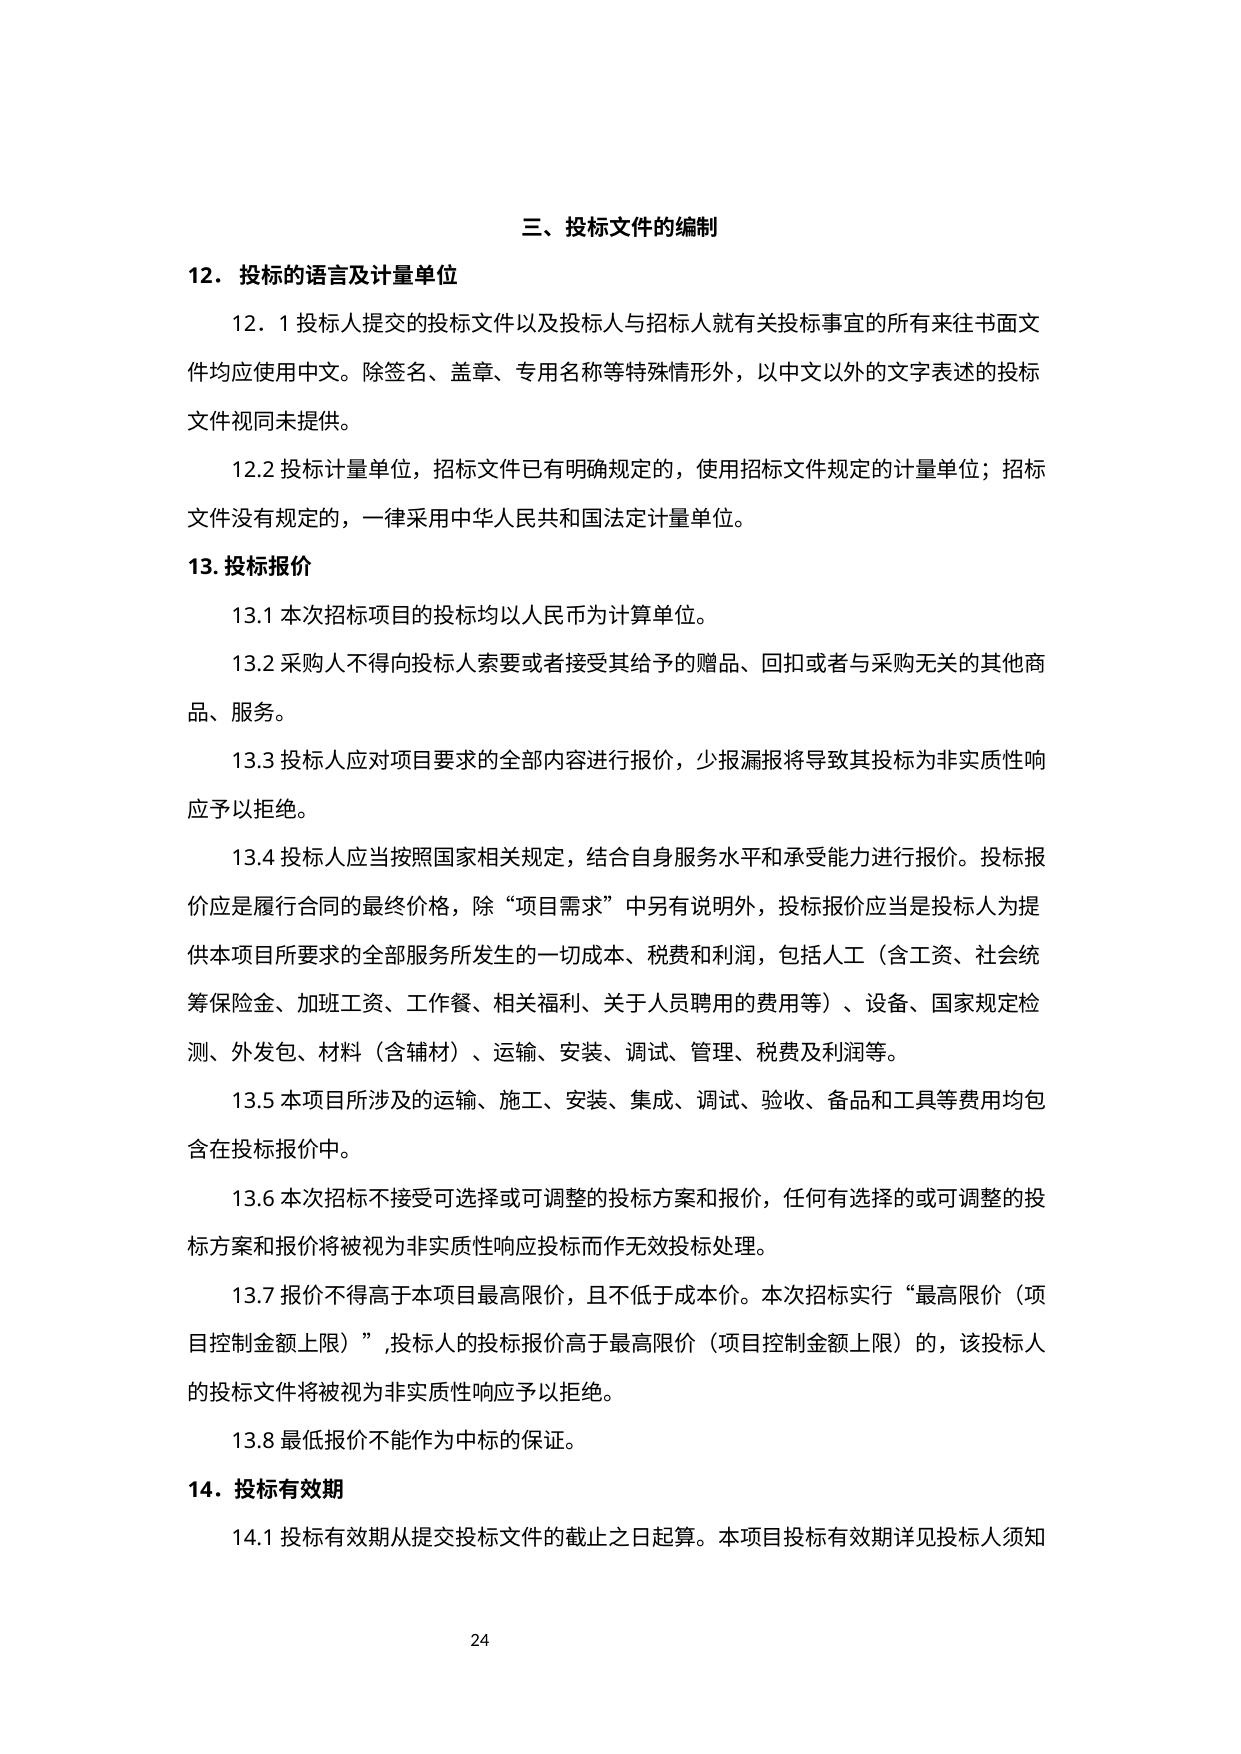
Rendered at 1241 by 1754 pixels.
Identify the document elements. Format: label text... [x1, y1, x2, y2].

text 13.3 投标人应对项目要求的全部内容进行报价，少报漏报将导致其投标为非实质性响应予以拒绝。 [187, 743, 1053, 824]
text 13.5 本项目所涉及的运输、施工、安装、集成、调试、验收、备品和工具等费用均包含在投标报价中。 [187, 1083, 1053, 1164]
text 13.6 本次招标不接受可选择或可调整的投标方案和报价，任何有选择的或可调整的投标方案和报价将被视为非实质性响应投标而作无效投标处理。 [187, 1180, 1053, 1261]
text 13. 投标报价 [187, 549, 1053, 581]
text 12.2 投标计量单位，招标文件已有明确规定的，使用招标文件规定的计量单位；招标文件没有规定的，一律采用中华人民共和国法定计量单位。 [187, 452, 1053, 533]
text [187, 1520, 1053, 1552]
text 13.8 最低报价不能作为中标的保证。 [187, 1423, 1053, 1456]
text 13.4 投标人应当按照国家相关规定，结合自身服务水平和承受能力进行报价。投标报价应是履行合同的最终价格，除“项目需求”中另有说明外，投标报价应当是投标人为提供本项目所要求的全部服务所发生的一切成本、税费和利润，包括人工（含工资、社会统筹保险金、加班工资、工作餐、相关福利、关于人员聘用的费用等）、设备、国家规定检测、外发包、材料（含辅材）、运输、安装、调试、管理、税费及利润等。 [187, 840, 1053, 1067]
text 12． 投标的语言及计量单位 [187, 258, 1053, 290]
text 12．1 投标人提交的投标文件以及投标人与招标人就有关投标事宜的所有来往书面文件均应使用中文。除签名、盖章、专用名称等特殊情形外，以中文以外的文字表述的投标文件视同未提供。 [187, 306, 1053, 436]
text 13.7 报价不得高于本项目最高限价，且不低于成本价。本次招标实行“最高限价（项目控制金额上限）”,投标人的投标报价高于最高限价（项目控制金额上限）的，该投标人的投标文件将被视为非实质性响应予以拒绝。 [187, 1277, 1053, 1407]
text 14．投标有效期 [187, 1471, 1053, 1504]
text 三、投标文件的编制 [187, 209, 1053, 242]
text 13.1 本次招标项目的投标均以人民币为计算单位。 [187, 597, 1053, 630]
text 13.2 采购人不得向投标人索要或者接受其给予的赠品、回扣或者与采购无关的其他商品、服务。 [187, 646, 1053, 727]
